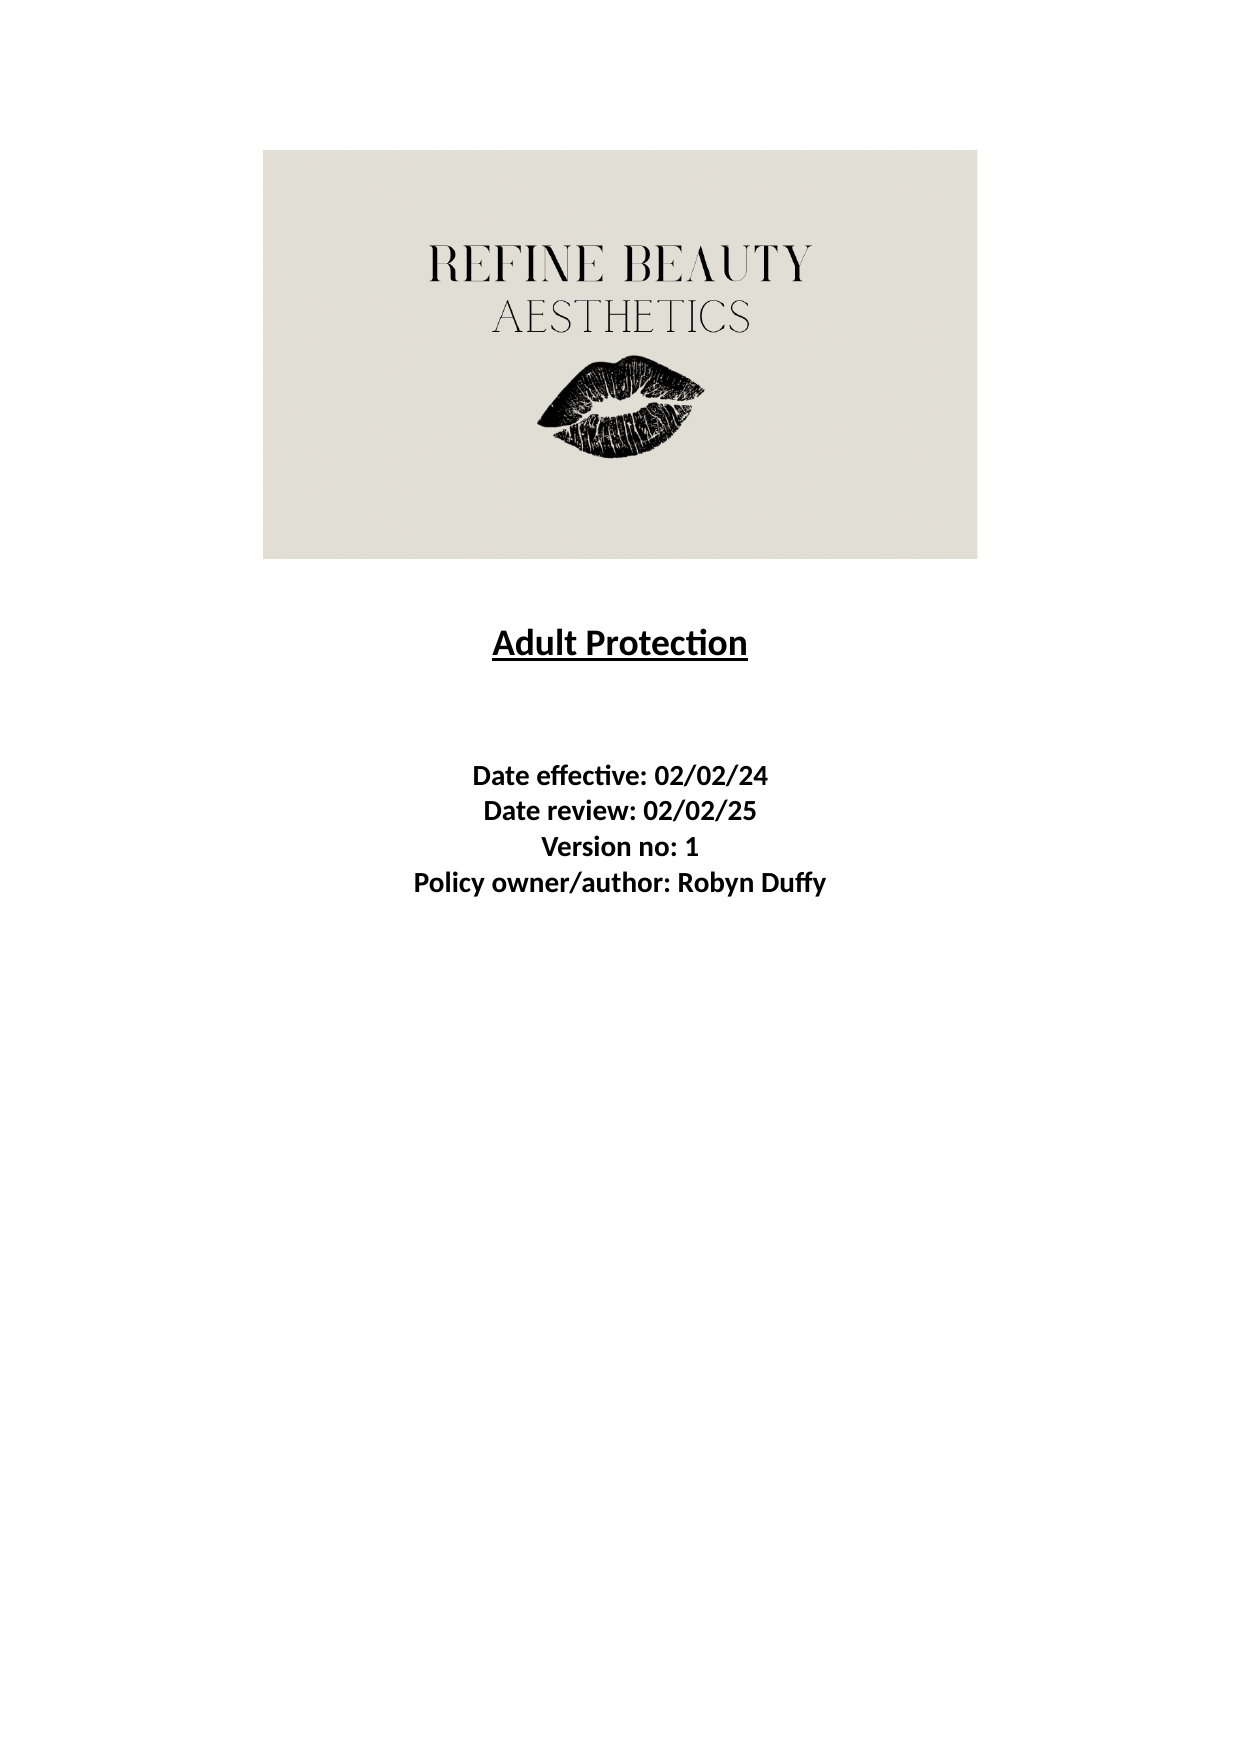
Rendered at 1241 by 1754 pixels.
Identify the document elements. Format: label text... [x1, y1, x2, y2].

picture [263, 150, 978, 559]
text Version no: 1 [150, 828, 1090, 864]
text Date effective: 02/02/24 [150, 757, 1090, 792]
text Date review: 02/02/25 [150, 792, 1090, 828]
text Policy owner/author: Robyn Duffy [150, 864, 1090, 899]
text Adult Protection [150, 619, 1090, 665]
